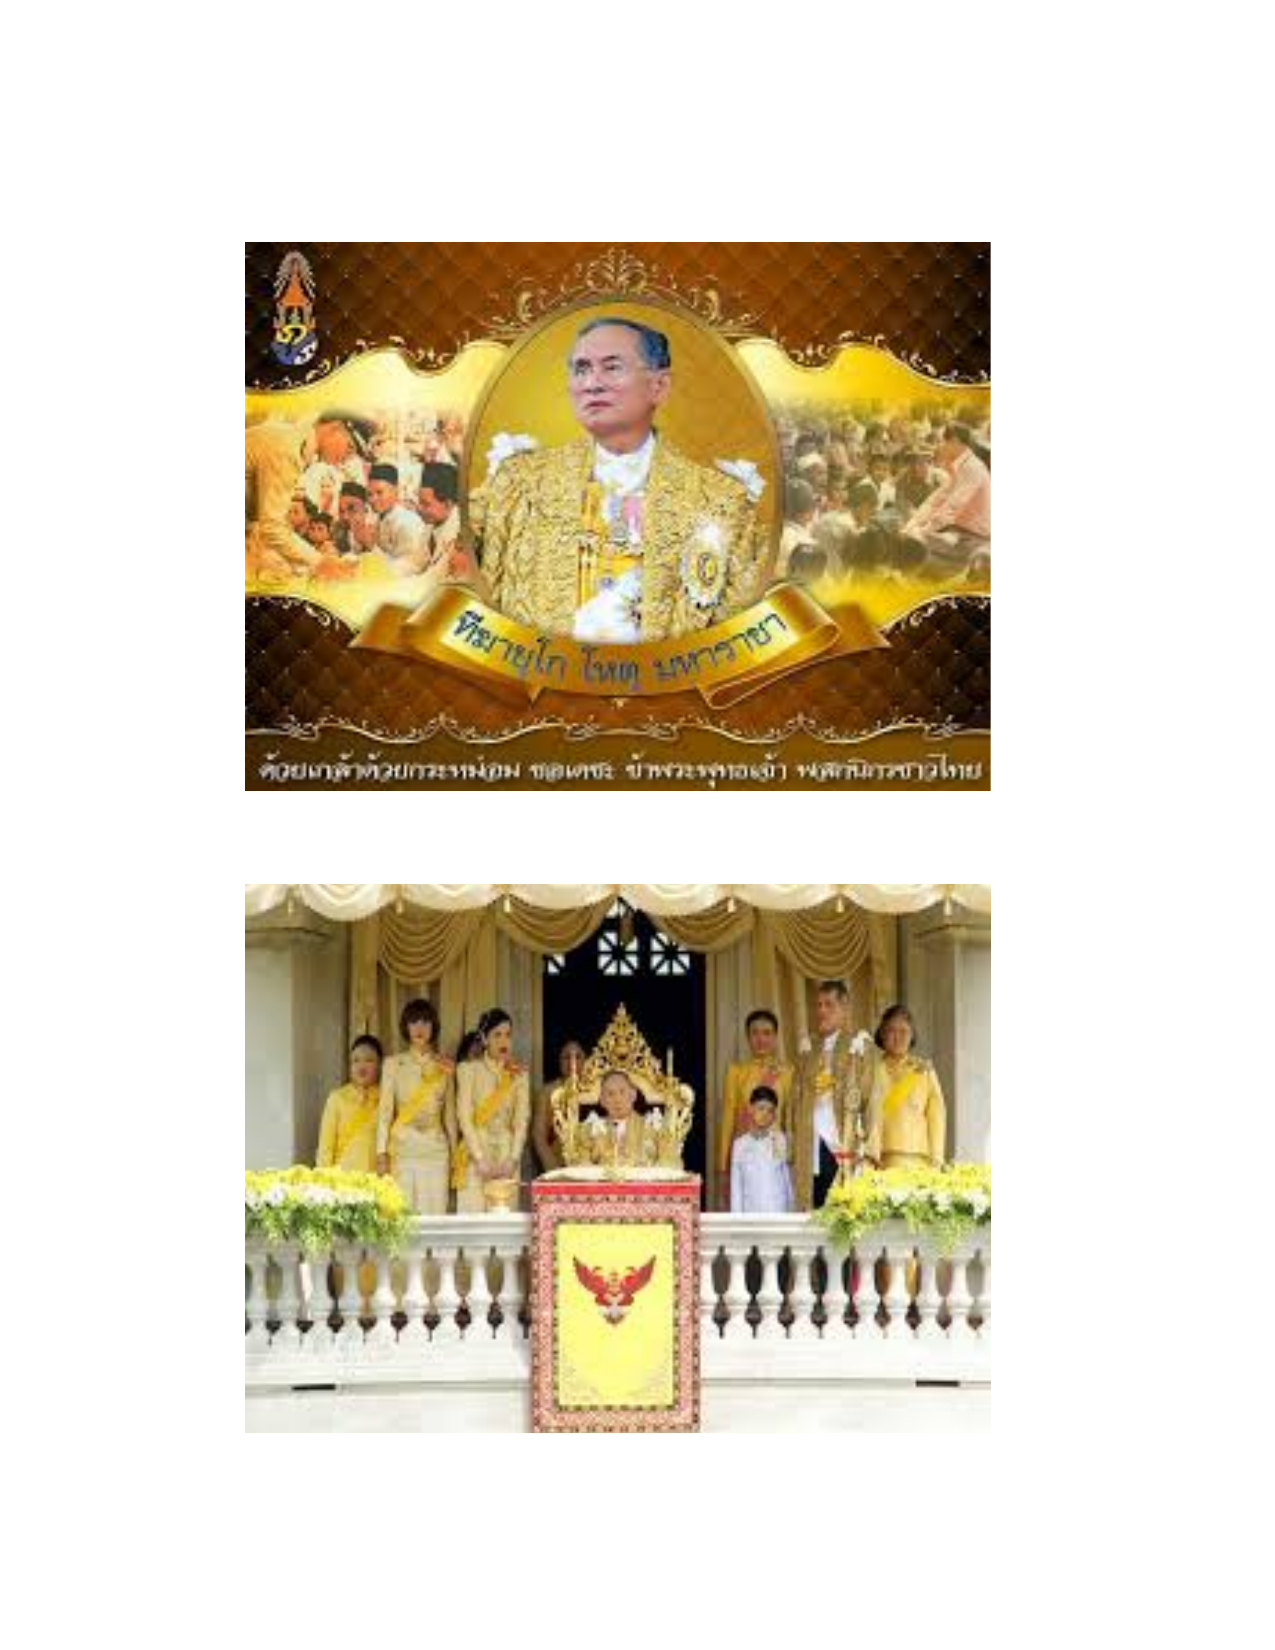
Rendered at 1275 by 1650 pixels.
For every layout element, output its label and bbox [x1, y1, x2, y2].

picture [245, 884, 991, 1433]
picture [245, 242, 991, 791]
